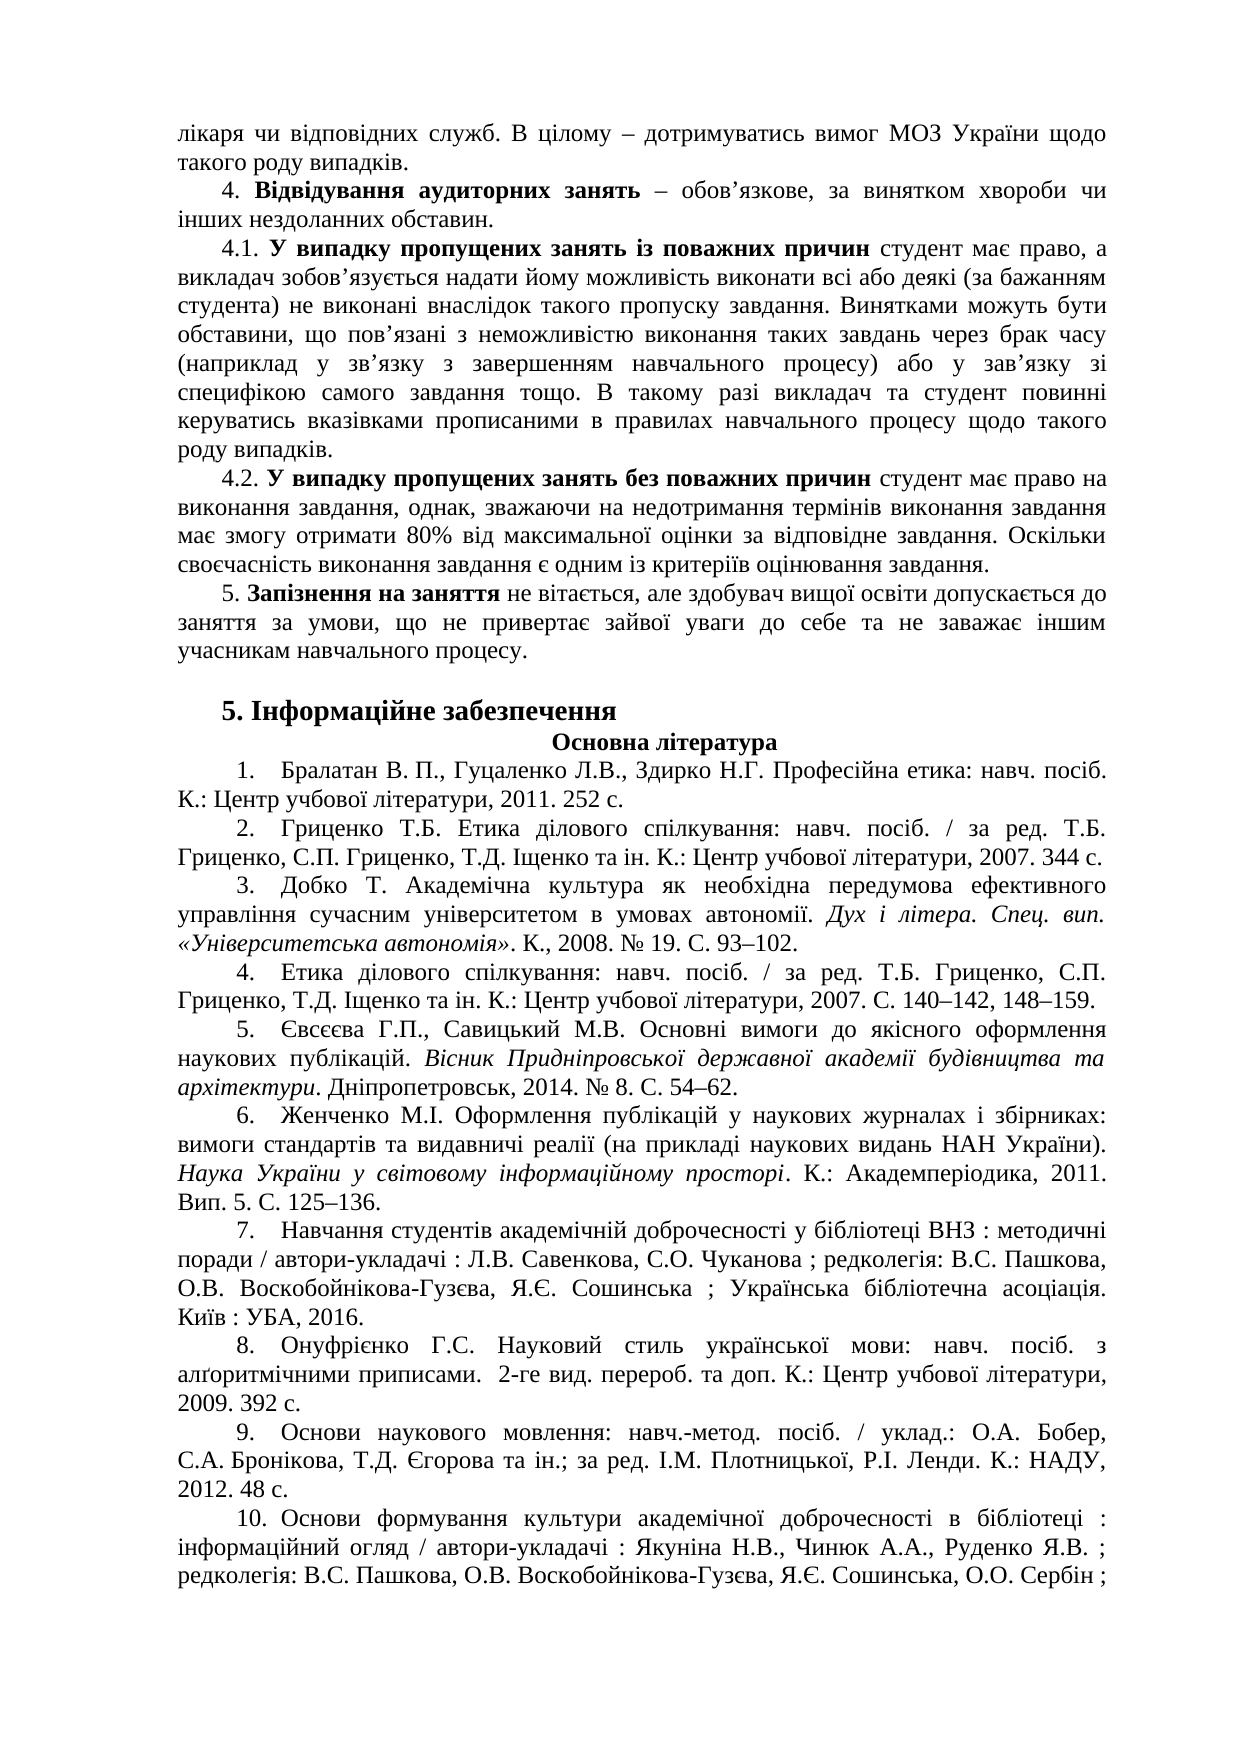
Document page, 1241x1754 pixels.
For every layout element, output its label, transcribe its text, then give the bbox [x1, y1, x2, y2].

list Основи наукового мовлення: навч.-метод. посіб. / уклад.: О.А. Бобер, С.А. Бронікова, Т.Д. Єгорова та ін.; за ред. І.М. Плотницької, Р.І. Ленди. К.: НАДУ, 2012. 48 с. [177, 1417, 1107, 1503]
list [177, 1503, 1107, 1589]
text 4. Відвідування аудиторних занять – обов’язкове, за винятком хвороби чи інших нездоланних обставин. [177, 176, 1107, 233]
text 5. Запізнення на заняття не вітається, але здобувач вищої освіти допускається до заняття за умови, що не привертає зайвої уваги до себе та не заважає іншим учасникам навчального процесу. [177, 578, 1107, 664]
list Добко Т. Академічна культура як необхідна передумова ефективного управління сучасним університетом в умовах автономії. Дух і літера. Спец. вип. «Університетська автономія». К., 2008. № 19. С. 93–102. [177, 870, 1107, 957]
list Гриценко Т.Б. Етика ділового спілкування: навч. посіб. / за ред. Т.Б. Гриценко, С.П. Гриценко, Т.Д. Іщенко та ін. К.: Центр учбової літератури, 2007. 344 с. [177, 813, 1107, 870]
list Женченко М.І. Оформлення публікацій у наукових журналах і збірниках: вимоги стандартів та видавничі реалії (на прикладі наукових видань НАН України). Наука України у світовому інформаційному просторі. К.: Академперіодика, 2011. Вип. 5. С. 125–136. [177, 1100, 1107, 1215]
text Основна література [177, 727, 1107, 755]
list Онуфрієнко Г.С. Науковий стиль української мови: навч. посіб. з алґоритмічними приписами. 2-ге вид. перероб. та доп. К.: Центр учбової літератури, 2009. 392 с. [177, 1330, 1107, 1417]
text 4.1. У випадку пропущених занять із поважних причин студент має право, а викладач зобов’язується надати йому можливість виконати всі або деякі (за бажанням студента) не виконані внаслідок такого пропуску завдання. Винятками можуть бути обставини, що пов’язані з неможливістю виконання таких завдань через брак часу (наприклад у зв’язку з завершенням навчального процесу) або у зав’язку зі специфікою самого завдання тощо. В такому разі викладач та студент повинні керуватись вказівками прописаними в правилах навчального процесу щодо такого роду випадків. [177, 233, 1107, 463]
list Бралатан В. П., Гуцаленко Л.В., Здирко Н.Г. Професійна етика: навч. посіб. К.: Центр учбової літератури, 2011. 252 с. [177, 755, 1107, 813]
text 4.2. У випадку пропущених занять без поважних причин студент має право на виконання завдання, однак, зважаючи на недотримання термінів виконання завдання має змогу отримати 80% від максимальної оцінки за відповідне завдання. Оскільки своєчасність виконання завдання є одним із критеріїв оцінювання завдання. [177, 463, 1107, 578]
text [177, 118, 1107, 176]
text 5. Інформаційне забезпечення [177, 693, 1107, 727]
list Етика ділового спілкування: навч. посіб. / за ред. Т.Б. Гриценко, С.П. Гриценко, Т.Д. Іщенко та ін. К.: Центр учбової літератури, 2007. C. 140–142, 148–159. [177, 957, 1107, 1014]
list Навчання студентів академічній доброчесності у бібліотеці ВНЗ : методичні поради / автори-укладачі : Л.В. Савенкова, С.О. Чуканова ; редколегія: В.С. Пашкова, О.В. Воскобойнікова-Гузєва, Я.Є. Сошинська ; Українська бібліотечна асоціація. Київ : УБА, 2016. [177, 1215, 1107, 1330]
list Євсєєва Г.П., Савицький М.В. Основні вимоги до якісного оформлення наукових публікацій. Вісник Придніпровської державної академії будівництва та архітектури. Дніпропетровськ, 2014. № 8. С. 54–62. [177, 1014, 1107, 1100]
